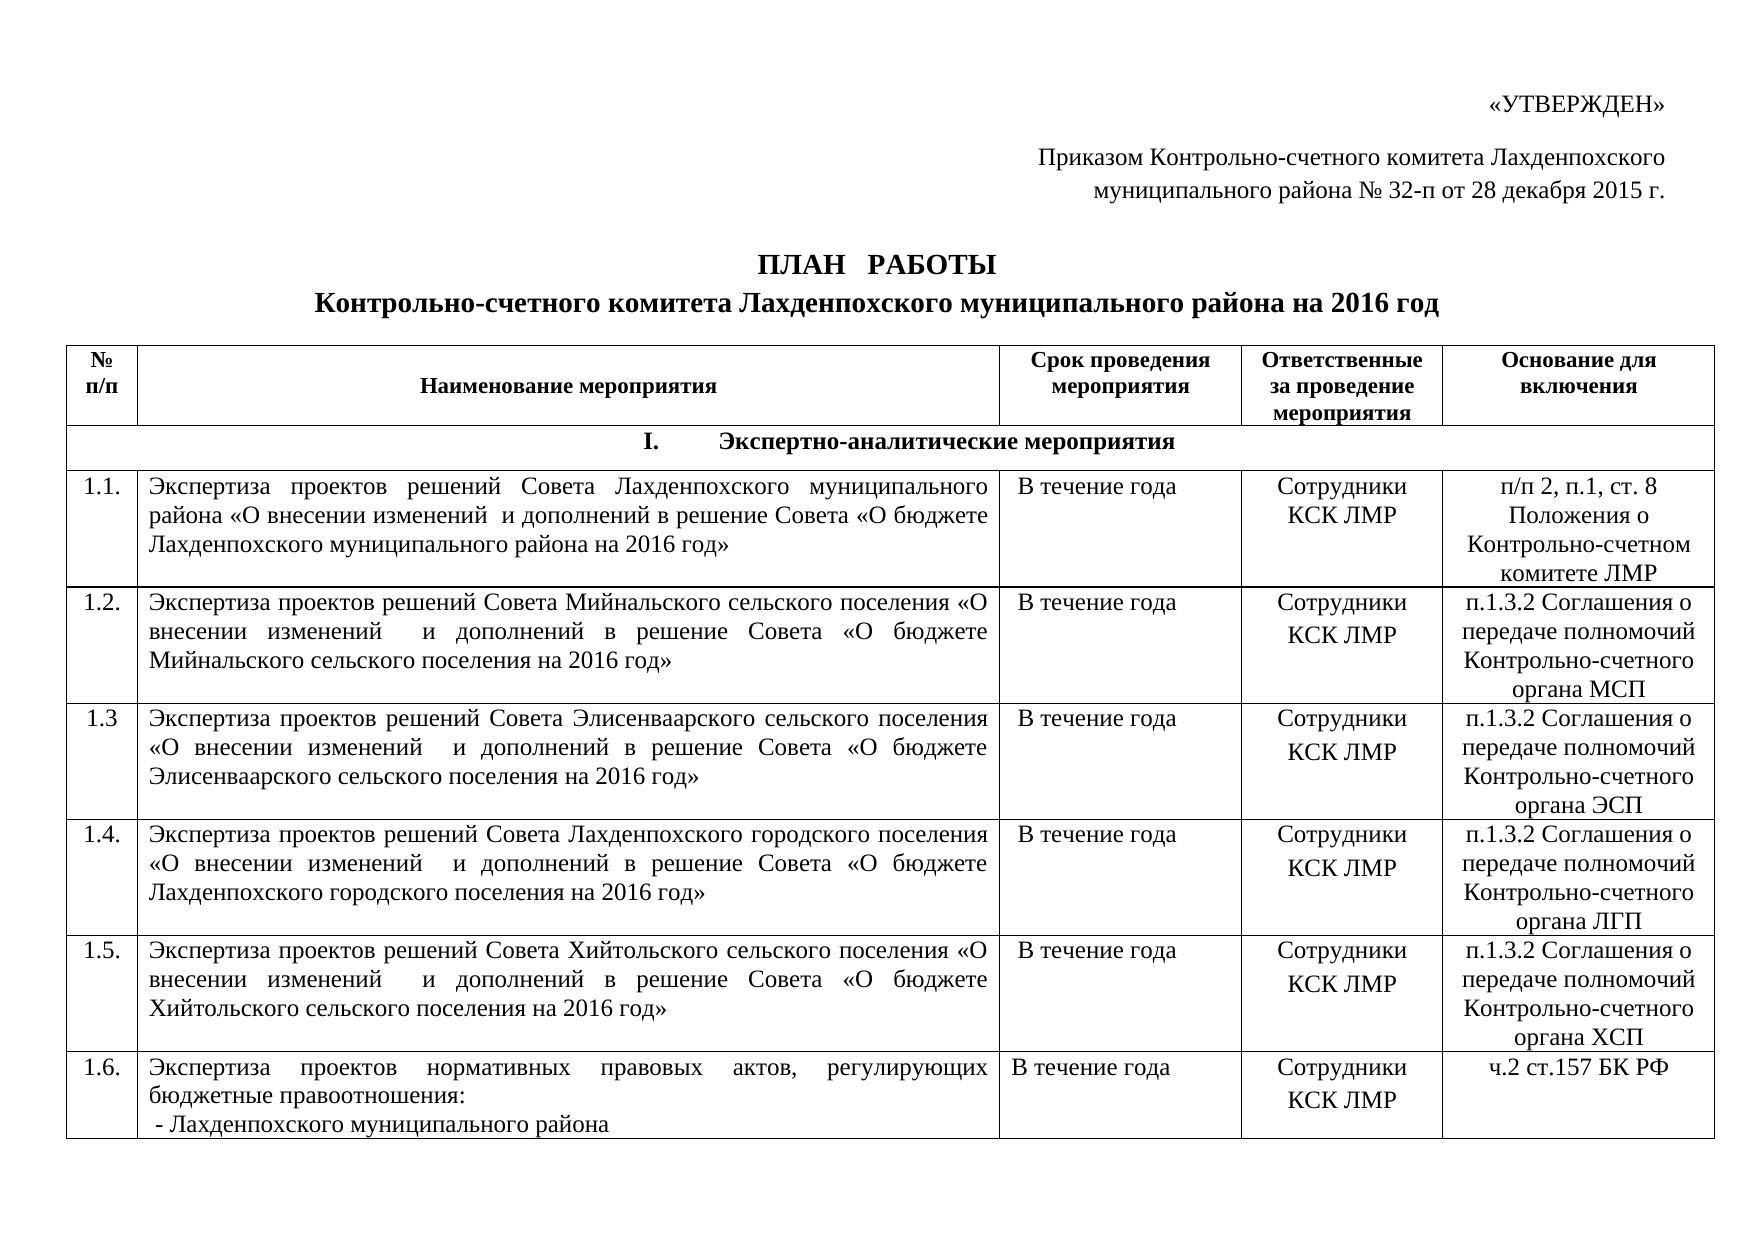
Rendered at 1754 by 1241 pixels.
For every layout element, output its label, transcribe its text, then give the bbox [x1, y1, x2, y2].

text Контрольно-счетного комитета Лахденпохского муниципального района на 2016 год [89, 286, 1665, 319]
table_cell Экспертно-аналитические мероприятия [67, 426, 1714, 470]
table_cell В течение года [1000, 1052, 1241, 1138]
table_cell В течение года [1000, 936, 1241, 1051]
table_header Наименование мероприятия [138, 346, 999, 425]
table_cell п.1.3.2 Соглашения о передаче полномочий Контрольно-счетного органа ЭСП [1443, 704, 1714, 818]
table_cell В течение года [1000, 820, 1241, 934]
table_cell п.1.3.2 Соглашения о передаче полномочий Контрольно-счетного органа МСП [1443, 588, 1714, 702]
table_cell 1.1. [67, 471, 137, 586]
text муниципального района № 32-п от 28 декабря 2015 г. [89, 176, 1665, 204]
table_cell п/п 2, п.1, ст. 8 Положения о Контрольно-счетном комитете ЛМР [1443, 471, 1714, 586]
table_cell Сотрудники КСК ЛМР [1242, 936, 1442, 1051]
table_header Основание для включения [1443, 346, 1714, 425]
text Приказом Контрольно-счетного комитета Лахденпохского [89, 142, 1665, 171]
table_cell Экспертиза проектов решений Совета Лахденпохского городского поселения «О внесении изменений и дополнений в решение Совета «О бюджете Лахденпохского городского поселения на 2016 год» [138, 820, 999, 934]
table_cell Экспертиза проектов решений Совета Элисенваарского сельского поселения «О внесении изменений и дополнений в решение Совета «О бюджете Элисенваарского сельского поселения на 2016 год» [138, 704, 999, 818]
table_cell Экспертиза проектов решений Совета Мийнальского сельского поселения «О внесении изменений и дополнений в решение Совета «О бюджете Мийнальского сельского поселения на 2016 год» [138, 588, 999, 702]
table_cell Экспертиза проектов решений Совета Лахденпохского муниципального района «О внесении изменений и дополнений в решение Совета «О бюджете Лахденпохского муниципального района на 2016 год» [138, 471, 999, 586]
table_cell п.1.3.2 Соглашения о передаче полномочий Контрольно-счетного органа ЛГП [1443, 820, 1714, 934]
table_header № п/п [67, 346, 137, 425]
table_cell Сотрудники КСК ЛМР [1242, 1052, 1442, 1138]
table_cell 1.6. [67, 1052, 137, 1138]
table_cell Экспертиза проектов решений Совета Хийтольского сельского поселения «О внесении изменений и дополнений в решение Совета «О бюджете Хийтольского сельского поселения на 2016 год» [138, 936, 999, 1051]
table_cell Сотрудники КСК ЛМР [1242, 820, 1442, 934]
table_cell Сотрудники КСК ЛМР [1242, 588, 1442, 702]
table_cell 1.5. [67, 936, 137, 1051]
table_header Ответственные за проведение мероприятия [1242, 346, 1442, 425]
table_cell Сотрудники КСК ЛМР [1242, 471, 1442, 586]
text ПЛАН РАБОТЫ [89, 247, 1665, 281]
table_cell В течение года [1000, 704, 1241, 818]
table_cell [138, 1052, 999, 1138]
table_cell В течение года [1000, 471, 1241, 586]
table_cell п.1.3.2 Соглашения о передаче полномочий Контрольно-счетного органа ХСП [1443, 936, 1714, 1051]
table_header Срок проведения мероприятия [1000, 346, 1241, 425]
table_cell 1.2. [67, 588, 137, 702]
table_cell Сотрудники КСК ЛМР [1242, 704, 1442, 818]
table_cell 1.4. [67, 820, 137, 934]
table_cell 1.3 [67, 704, 137, 818]
table_cell ч.2 ст.157 БК РФ [1443, 1052, 1714, 1138]
table_cell В течение года [1000, 588, 1241, 702]
text «УТВЕРЖДЕН» [89, 89, 1665, 117]
